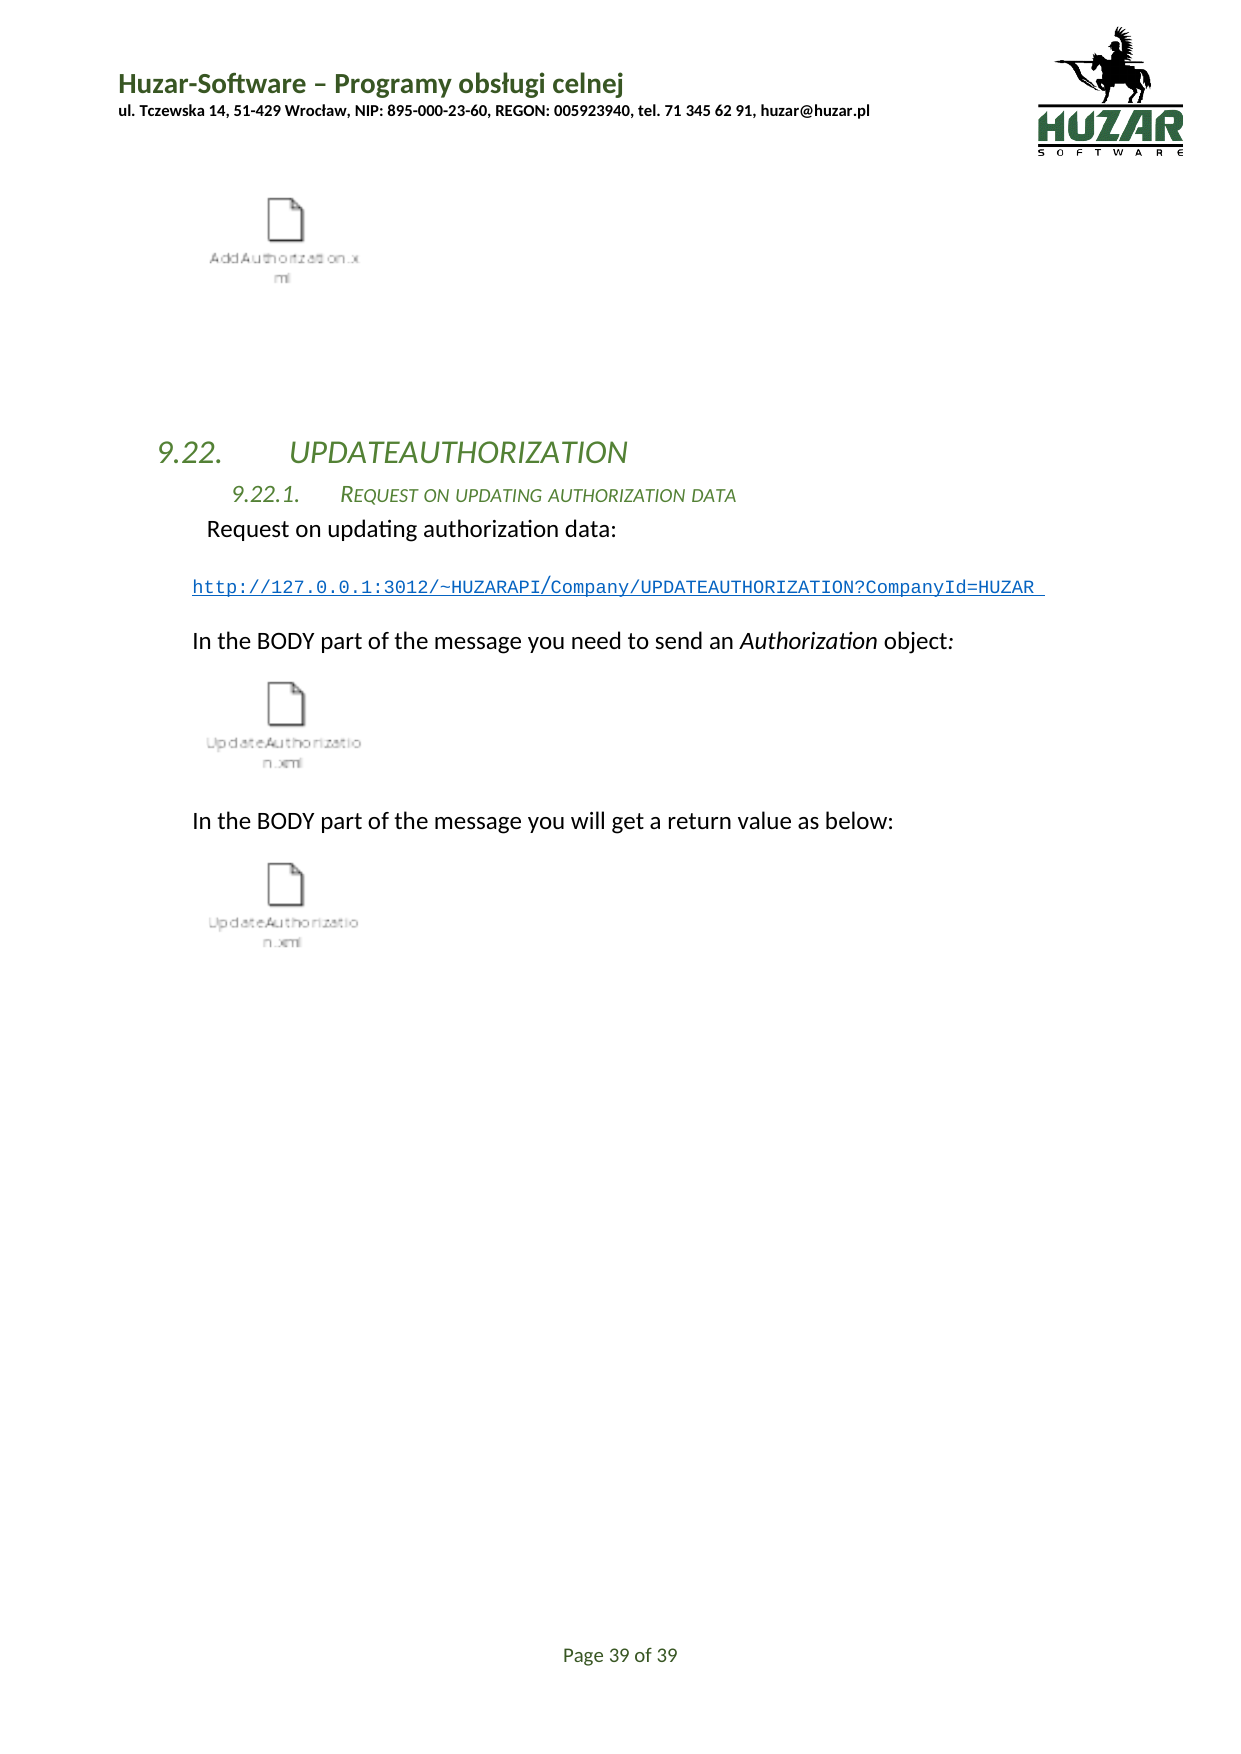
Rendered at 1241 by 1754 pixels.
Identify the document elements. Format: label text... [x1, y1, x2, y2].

text Request on updating authorization data: [207, 513, 1122, 544]
subtitle Request on updating authorization data [231, 478, 1122, 509]
text In the BODY part of the message you will get a return value as below: [118, 805, 1122, 836]
text http://127.0.0.1:3012/~HUZARAPI/Company/UPDATEAUTHORIZATION?CompanyId=HUZAR [118, 569, 1122, 599]
subtitle UPDATEAUTHORIZATION [156, 431, 1122, 472]
picture [1038, 18, 1184, 164]
text In the BODY part of the message you need to send an Authorization object: [118, 625, 1122, 655]
